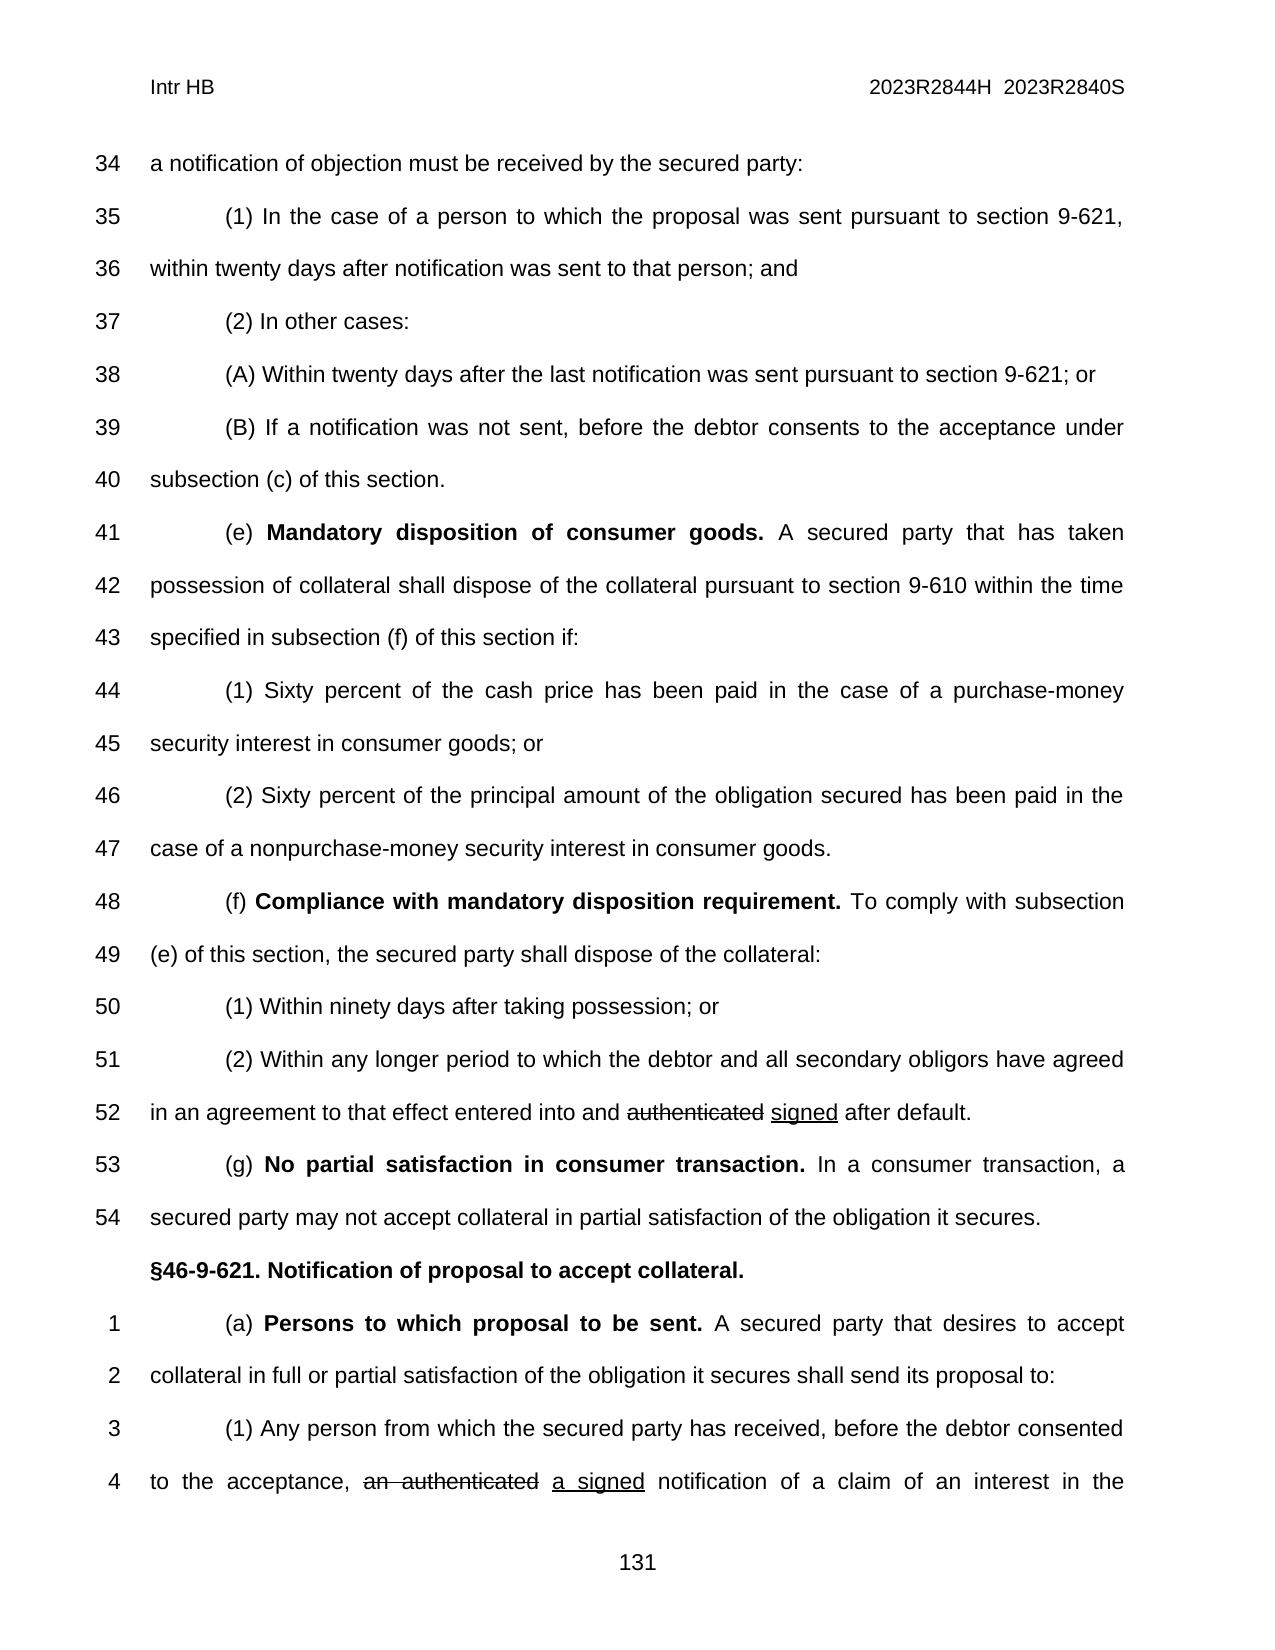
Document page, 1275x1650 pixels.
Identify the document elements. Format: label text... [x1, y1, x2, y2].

text (e) Mandatory disposition of consumer goods. A secured party that has taken possession of collateral shall dispose of the collateral pursuant to section 9-610 within the time specified in subsection (f) of this section if: [150, 519, 1125, 651]
text (1) Within ninety days after taking possession; or [150, 993, 1125, 1020]
text (1) Sixty percent of the cash price has been paid in the case of a purchase-money security interest in consumer goods; or [150, 677, 1125, 756]
text (A) Within twenty days after the last notification was sent pursuant to section 9-621; or [150, 361, 1125, 387]
subtitle §46-9-621. Notification of proposal to accept collateral. [150, 1257, 1125, 1283]
text (a) Persons to which proposal to be sent. A secured party that desires to accept collateral in full or partial satisfaction of the obligation it secures shall send its proposal to: [150, 1309, 1125, 1389]
text (f) Compliance with mandatory disposition requirement. To comply with subsection (e) of this section, the secured party shall dispose of the collateral: [150, 888, 1125, 967]
text (B) If a notification was not sent, before the debtor consents to the acceptance under subsection (c) of this section. [150, 413, 1125, 493]
text (2) Within any longer period to which the debtor and all secondary obligors have agreed in an agreement to that effect entered into and authenticated signed after default. [150, 1046, 1125, 1125]
text (2) In other cases: [150, 308, 1125, 334]
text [150, 150, 1125, 176]
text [150, 1415, 1125, 1494]
text (1) In the case of a person to which the proposal was sent pursuant to section 9-621, within twenty days after notification was sent to that person; and [150, 203, 1125, 282]
text (g) No partial satisfaction in consumer transaction. In a consumer transaction, a secured party may not accept collateral in partial satisfaction of the obligation it secures. [150, 1151, 1125, 1231]
text (2) Sixty percent of the principal amount of the obligation secured has been paid in the case of a nonpurchase-money security interest in consumer goods. [150, 782, 1125, 862]
